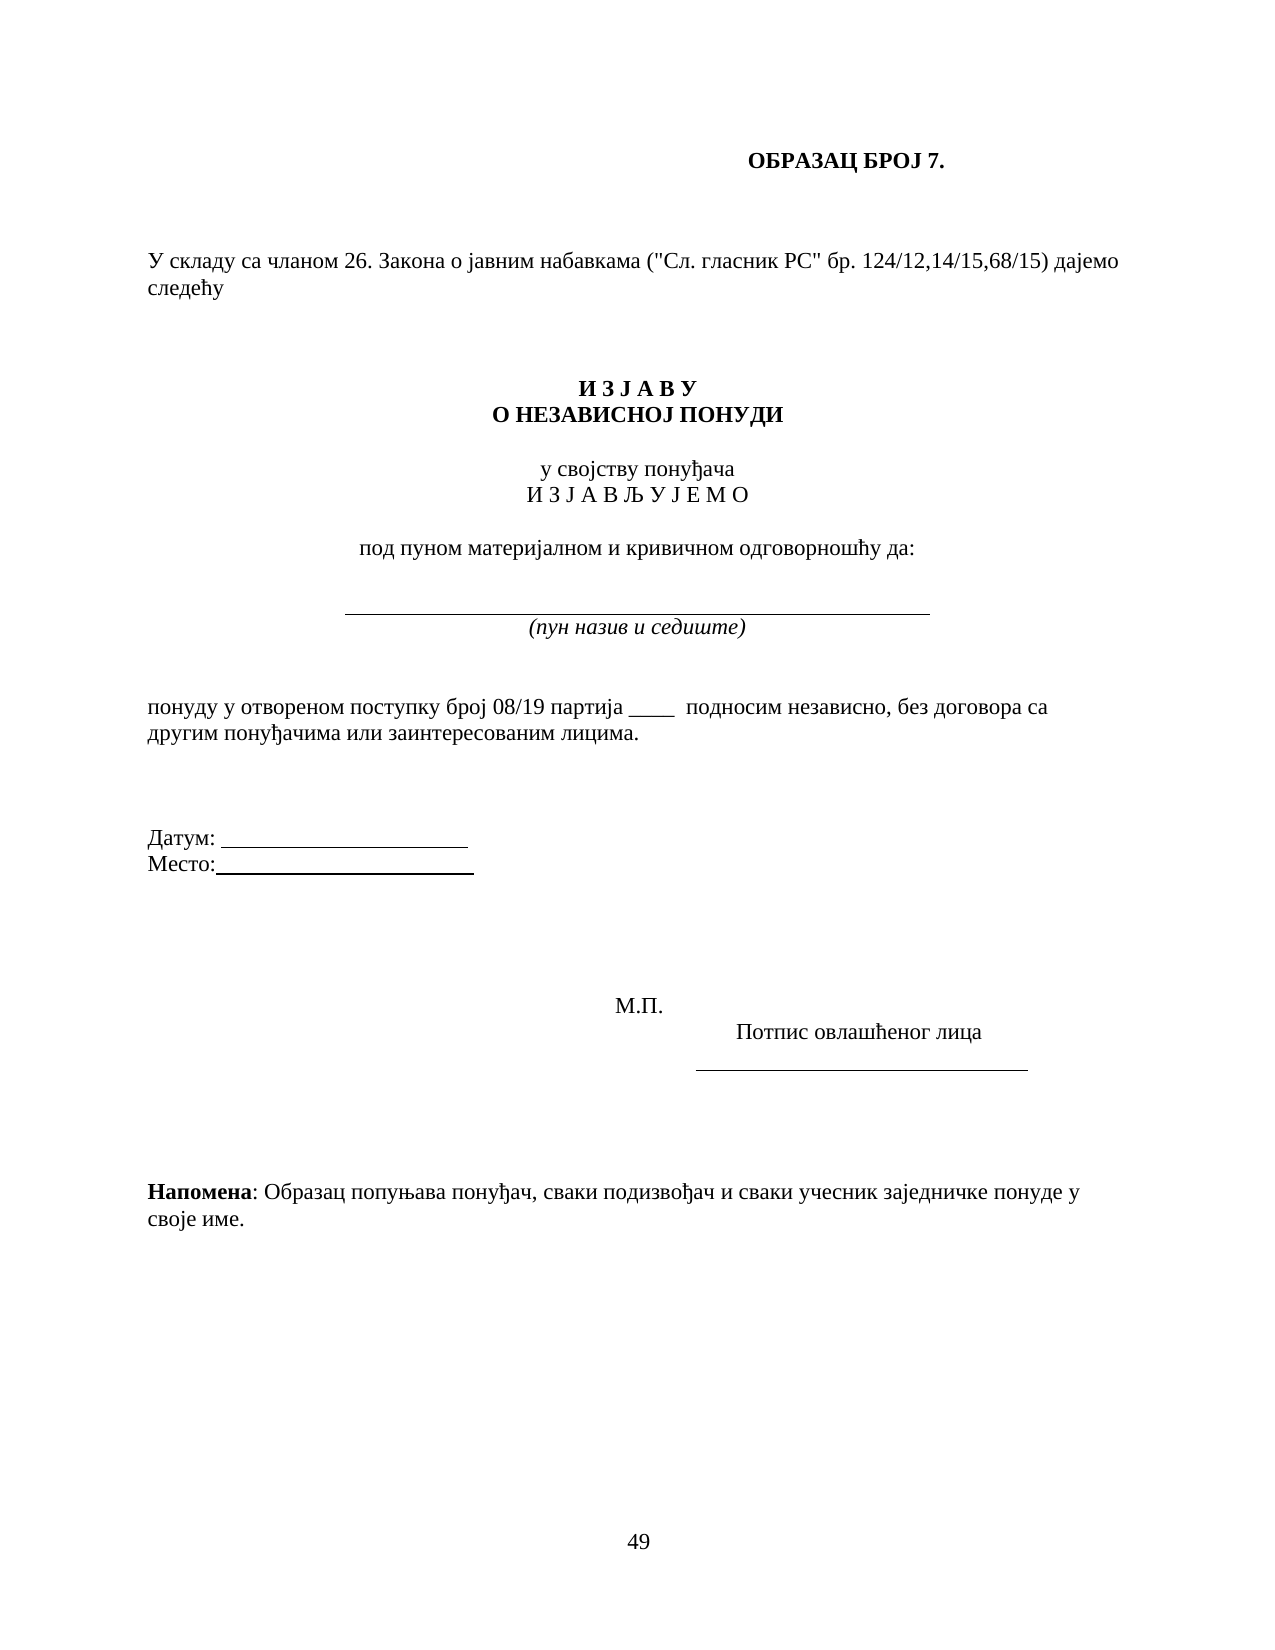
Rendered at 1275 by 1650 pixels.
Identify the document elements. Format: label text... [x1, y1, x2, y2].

text М.П. [162, 992, 1116, 1018]
text Датум: [147, 824, 1179, 851]
text Потпис овлашћеног лица [736, 1018, 1179, 1044]
text у својству понуђача И З Ј А В Љ У Ј Е М О [526, 455, 751, 507]
text У складу са чланом 26. Закона о јавним набавкама ("Сл. гласник РС" бр. 124/12,14/15,68/15) дајемо следећу [147, 248, 1179, 300]
text понуду у отвореном поступку број 08/19 партија ____ подносим независно, без договора са другим понуђачима или заинтересованим лицима. [147, 693, 1119, 745]
text ОБРАЗАЦ БРОЈ 7. [748, 147, 1179, 174]
text Напомена: Образац попуњава понуђач, сваки подизвођач и сваки учесник заједничке понуде у своје име. [147, 1178, 1119, 1231]
text (пун назив и седиште) [528, 614, 1179, 639]
text И З Ј А В У [162, 375, 1113, 401]
text под пуном материјалном и кривичном одговорношћу да: [162, 534, 1113, 560]
text О НЕЗАВИСНОЈ ПОНУДИ [162, 401, 1113, 427]
text Место: [147, 851, 1179, 877]
